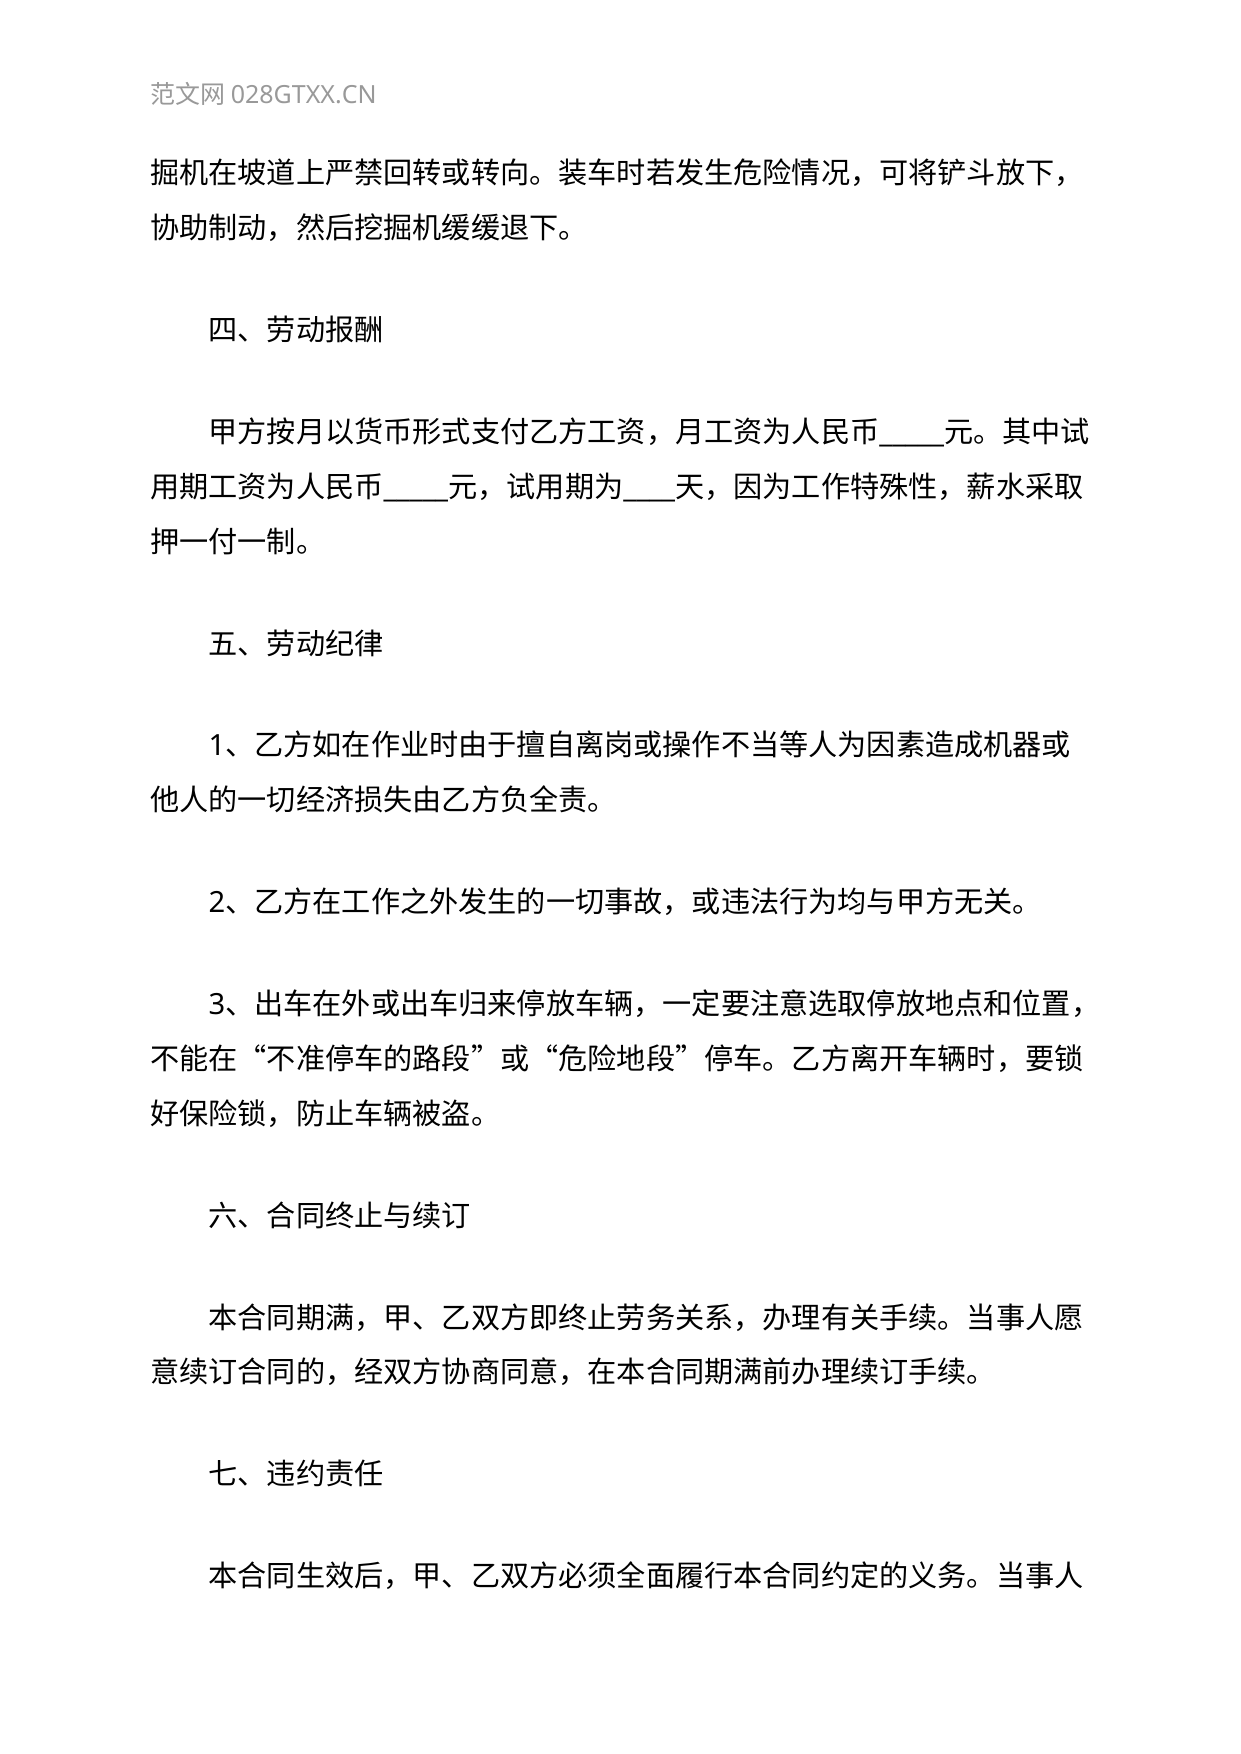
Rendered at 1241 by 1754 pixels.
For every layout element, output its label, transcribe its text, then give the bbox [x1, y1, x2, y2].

text 1、乙方如在作业时由于擅自离岗或操作不当等人为因素造成机器或他人的一切经济损失由乙方负全责。 [150, 722, 1090, 819]
text 四、劳动报酬 [150, 307, 1090, 349]
text 本合同期满，甲、乙双方即终止劳务关系，办理有关手续。当事人愿意续订合同的，经双方协商同意，在本合同期满前办理续订手续。 [150, 1294, 1090, 1391]
text 六、合同终止与续订 [150, 1192, 1090, 1235]
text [150, 1553, 1090, 1595]
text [150, 150, 1090, 247]
text 3、出车在外或出车归来停放车辆，一定要注意选取停放地点和位置，不能在“不准停车的路段”或“危险地段”停车。乙方离开车辆时，要锁好保险锁，防止车辆被盗。 [150, 981, 1090, 1133]
text 甲方按月以货币形式支付乙方工资，月工资为人民币_____元。其中试用期工资为人民币_____元，试用期为____天，因为工作特殊性，薪水采取押一付一制。 [150, 408, 1090, 561]
text 七、违约责任 [150, 1451, 1090, 1493]
text 五、劳动纪律 [150, 620, 1090, 662]
text 2、乙方在工作之外发生的一切事故，或违法行为均与甲方无关。 [150, 879, 1090, 921]
